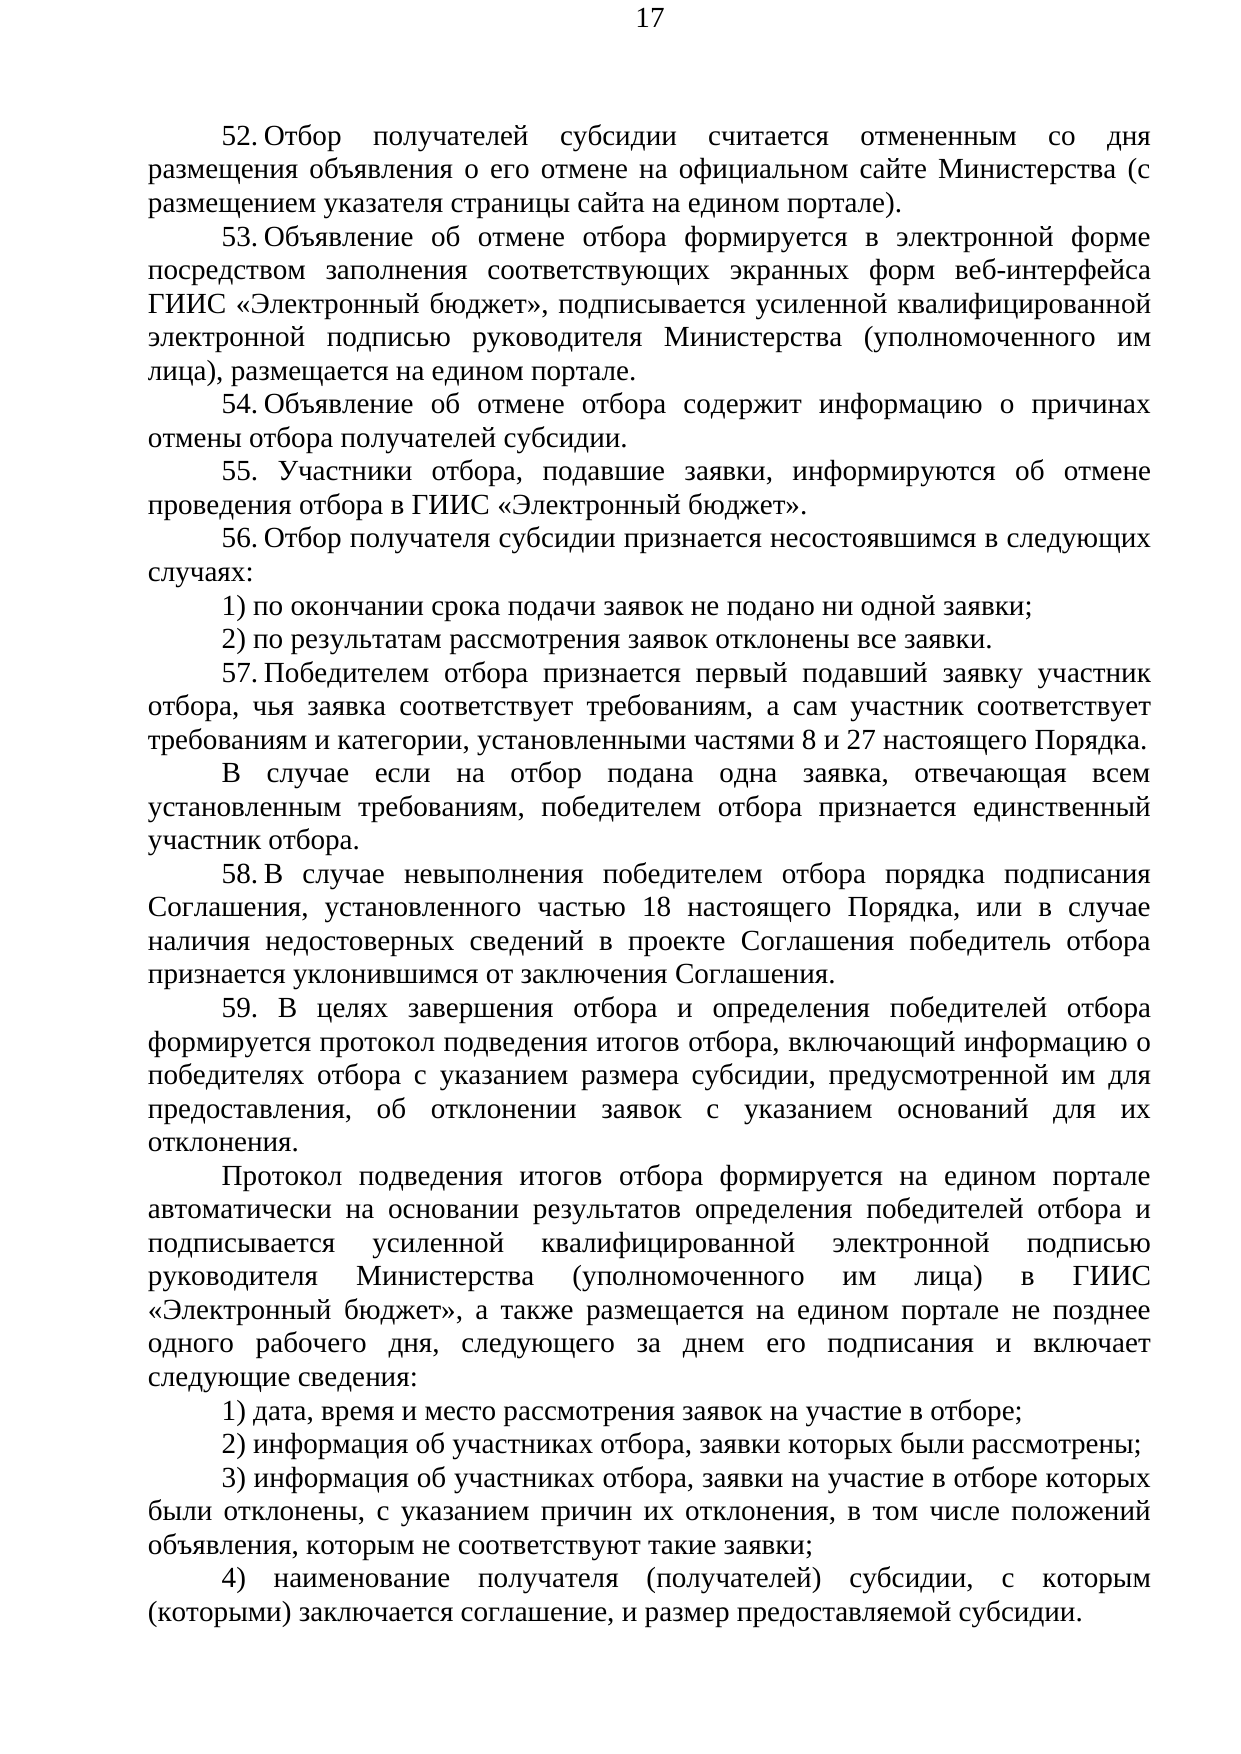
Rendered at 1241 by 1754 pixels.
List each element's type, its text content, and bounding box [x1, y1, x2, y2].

text 1) по окончании срока подачи заявок не подано ни одной заявки; [148, 588, 1152, 621]
text 57. Победителем отбора признается первый подавший заявку участник отбора, чья заявка соответствует требованиям, а сам участник соответствует требованиям и категории, установленными частями 8 и 27 настоящего Порядка. [148, 655, 1152, 755]
text 52. Отбор получателей субсидии считается отмененным со дня размещения объявления о его отмене на официальном сайте Министерства (с размещением указателя страницы сайта на едином портале). [148, 118, 1152, 219]
text 56. Отбор получателя субсидии признается несостоявшимся в следующих случаях: [148, 521, 1152, 588]
text 3) информация об участниках отбора, заявки на участие в отборе которых были отклонены, с указанием причин их отклонения, в том числе положений объявления, которым не соответствуют такие заявки; [148, 1460, 1152, 1560]
text 53. Объявление об отмене отбора формируется в электронной форме посредством заполнения соответствующих экранных форм веб-интерфейса ГИИС «Электронный бюджет», подписывается усиленной квалифицированной электронной подписью руководителя Министерства (уполномоченного им лица), размещается на едином портале. [148, 219, 1152, 386]
text В случае если на отбор подана одна заявка, отвечающая всем установленным требованиям, победителем отбора признается единственный участник отбора. [148, 755, 1152, 856]
text 55. Участники отбора, подавшие заявки, информируются об отмене проведения отбора в ГИИС «Электронный бюджет». [148, 453, 1152, 521]
text 58. В случае невыполнения победителем отбора порядка подписания Соглашения, установленного частью 18 настоящего Порядка, или в случае наличия недостоверных сведений в проекте Соглашения победитель отбора признается уклонившимся от заключения Соглашения. [148, 856, 1152, 990]
text 4) наименование получателя (получателей) субсидии, с которым (которыми) заключается соглашение, и размер предоставляемой субсидии. [148, 1560, 1152, 1627]
text 59. В целях завершения отбора и определения победителей отбора формируется протокол подведения итогов отбора, включающий информацию о победителях отбора с указанием размера субсидии, предусмотренной им для предоставления, об отклонении заявок с указанием оснований для их отклонения. [148, 990, 1152, 1158]
text 54. Объявление об отмене отбора содержит информацию о причинах отмены отбора получателей субсидии. [148, 386, 1152, 453]
text 2) информация об участниках отбора, заявки которых были рассмотрены; [148, 1426, 1152, 1460]
text 2) по результатам рассмотрения заявок отклонены все заявки. [148, 621, 1152, 655]
text Протокол подведения итогов отбора формируется на едином портале автоматически на основании результатов определения победителей отбора и подписывается усиленной квалифицированной электронной подписью руководителя Министерства (уполномоченного им лица) в ГИИС «Электронный бюджет», а также размещается на едином портале не позднее одного рабочего дня, следующего за днем его подписания и включает следующие сведения: [148, 1158, 1152, 1393]
text 1) дата, время и место рассмотрения заявок на участие в отборе; [148, 1393, 1152, 1426]
